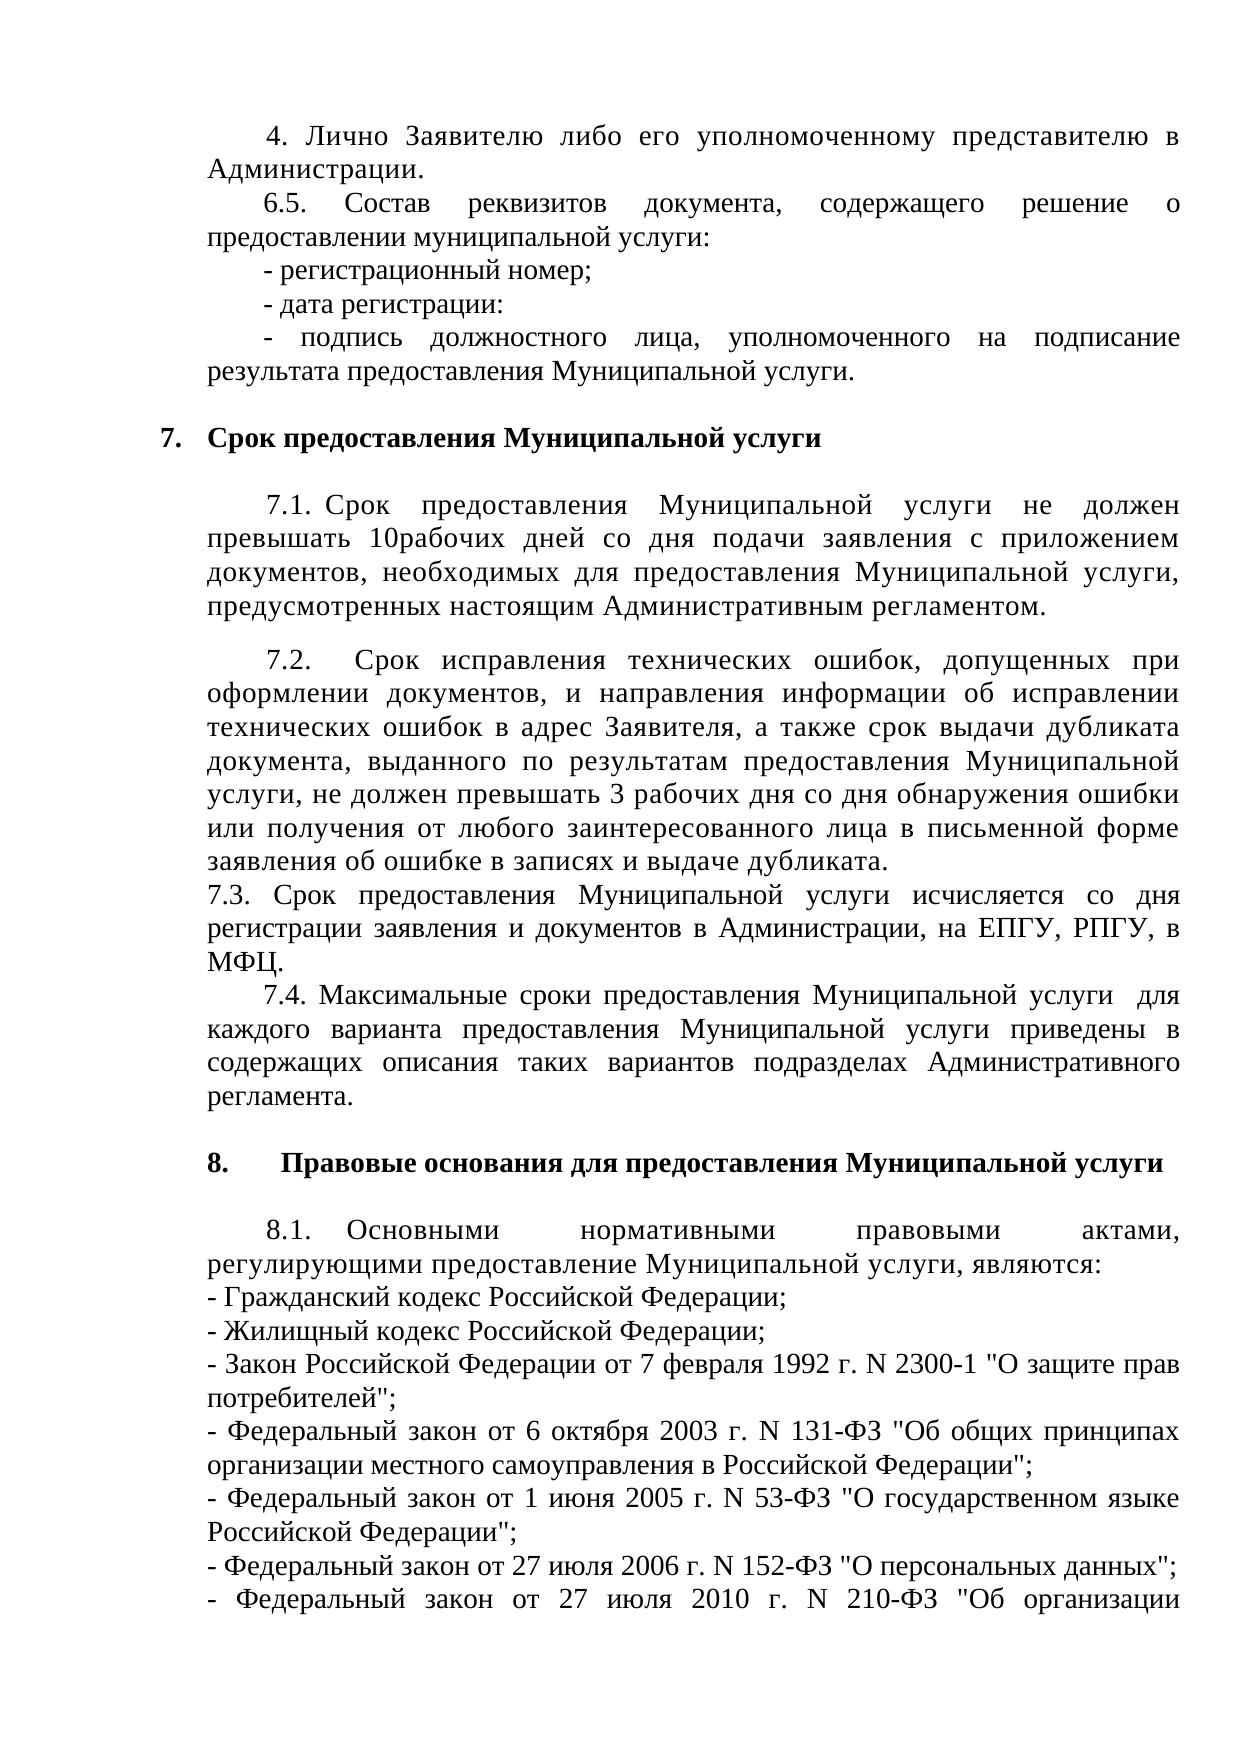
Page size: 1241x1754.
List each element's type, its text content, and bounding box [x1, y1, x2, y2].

text - Федеральный закон от 27 июля 2006 г. N 152-ФЗ "О персональных данных"; [207, 1548, 1181, 1581]
text - подпись должностного лица, уполномоченного на подписание результата предоставления Муниципальной услуги. [207, 319, 1181, 386]
list Правовые основания для предоставления Муниципальной услуги [207, 1145, 1181, 1179]
text - дата регистрации: [207, 286, 1181, 319]
text 7.3. Срок предоставления Муниципальной услуги исчисляется со дня регистрации заявления и документов в Администрации, на ЕПГУ, РПГУ, в МФЦ. [207, 877, 1181, 977]
text 6.5. Состав реквизитов документа, содержащего решение о предоставлении муниципальной услуги: [207, 185, 1181, 252]
text - Гражданский кодекс Российской Федерации; [207, 1279, 1181, 1313]
list Срок исправления технических ошибок, допущенных при оформлении документов, и направления информации об исправлении технических ошибок в адрес Заявителя, а также срок выдачи дубликата документа, выданного по результатам предоставления Муниципальной услуги, не должен превышать 3 рабочих дня со дня обнаружения ошибки или получения от любого заинтересованного лица в письменной форме заявления об ошибке в записях и выдаче дубликата. [207, 642, 1181, 877]
text - Федеральный закон от 1 июня 2005 г. N 53-ФЗ "О государственном языке Российской Федерации"; [207, 1481, 1181, 1548]
text 4. Лично Заявителю либо его уполномоченному представителю в Администрации. [207, 118, 1181, 185]
text - Закон Российской Федерации от 7 февраля 1992 г. N 2300-1 "О защите прав потребителей"; [207, 1346, 1181, 1413]
text - регистрационный номер; [207, 252, 1181, 286]
list Срок предоставления Муниципальной услуги [160, 420, 1181, 453]
text - Жилищный кодекс Российской Федерации; [207, 1313, 1181, 1346]
list Основными нормативными правовыми актами, регулирующими предоставление Муниципальной услуги, являются: [207, 1212, 1181, 1279]
text - Федеральный закон от 6 октября 2003 г. N 131-ФЗ "Об общих принципах организации местного самоуправления в Российской Федерации"; [207, 1413, 1181, 1481]
list Срок предоставления Муниципальной услуги не должен превышать 10рабочих дней со дня подачи заявления с приложением документов, необходимых для предоставления Муниципальной услуги, предусмотренных настоящим Административным регламентом. [207, 487, 1181, 621]
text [207, 1581, 1181, 1615]
text 7.4. Максимальные сроки предоставления Муниципальной услуги для каждого варианта предоставления Муниципальной услуги приведены в содержащих описания таких вариантов подразделах Административного регламента. [207, 977, 1181, 1112]
